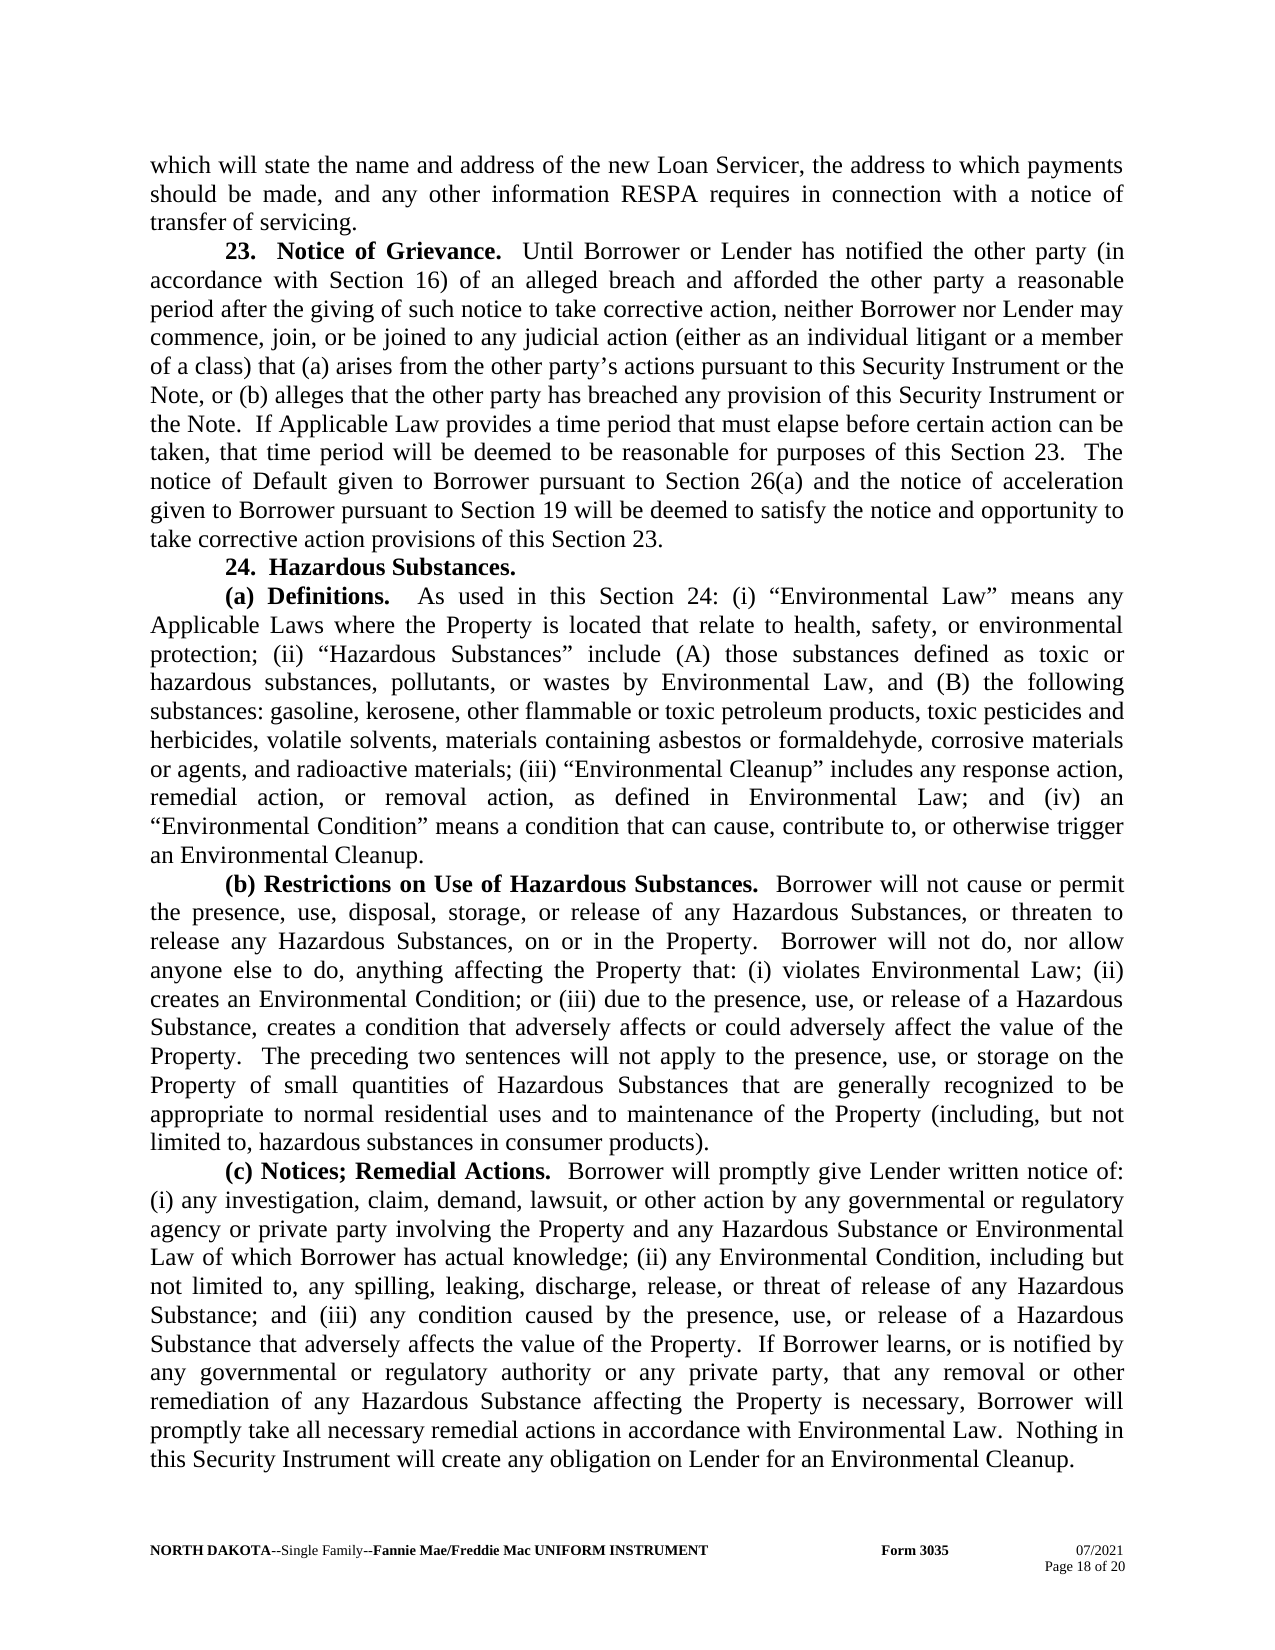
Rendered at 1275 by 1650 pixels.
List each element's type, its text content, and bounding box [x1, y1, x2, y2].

text (a) Definitions. As used in this Section 24: (i) “Environmental Law” means any Applicable Laws where the Property is located that relate to health, safety, or environmental protection; (ii) “Hazardous Substances” include (A) those substances defined as toxic or hazardous substances, pollutants, or wastes by Environmental Law, and (B) the following substances: gasoline, kerosene, other flammable or toxic petroleum products, toxic pesticides and herbicides, volatile solvents, materials containing asbestos or formaldehyde, corrosive materials or agents, and radioactive materials; (iii) “Environmental Cleanup” includes any response action, remedial action, or removal action, as defined in Environmental Law; and (iv) an “Environmental Condition” means a condition that can cause, contribute to, or otherwise trigger an Environmental Cleanup. [150, 581, 1125, 869]
text 24. Hazardous Substances. [150, 552, 1125, 581]
text (b) Restrictions on Use of Hazardous Substances. Borrower will not cause or permit the presence, use, disposal, storage, or release of any Hazardous Substances, or threaten to release any Hazardous Substances, on or in the Property. Borrower will not do, nor allow anyone else to do, anything affecting the Property that: (i) violates Environmental Law; (ii) creates an Environmental Condition; or (iii) due to the presence, use, or release of a Hazardous Substance, creates a condition that adversely affects or could adversely affect the value of the Property. The preceding two sentences will not apply to the presence, use, or storage on the Property of small quantities of Hazardous Substances that are generally recognized to be appropriate to normal residential uses and to maintenance of the Property (including, but not limited to, hazardous substances in consumer products). [150, 869, 1125, 1156]
text 23. Notice of Grievance. Until Borrower or Lender has notified the other party (in accordance with Section 16) of an alleged breach and afforded the other party a reasonable period after the giving of such notice to take corrective action, neither Borrower nor Lender may commence, join, or be joined to any judicial action (either as an individual litigant or a member of a class) that (a) arises from the other party’s actions pursuant to this Security Instrument or the Note, or (b) alleges that the other party has breached any provision of this Security Instrument or the Note. If Applicable Law provides a time period that must elapse before certain action can be taken, that time period will be deemed to be reasonable for purposes of this Section 23. The notice of Default given to Borrower pursuant to Section 26(a) and the notice of acceleration given to Borrower pursuant to Section 19 will be deemed to satisfy the notice and opportunity to take corrective action provisions of this Section 23. [150, 236, 1125, 552]
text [150, 150, 1125, 236]
text (c) Notices; Remedial Actions. Borrower will promptly give Lender written notice of: (i) any investigation, claim, demand, lawsuit, or other action by any governmental or regulatory agency or private party involving the Property and any Hazardous Substance or Environmental Law of which Borrower has actual knowledge; (ii) any Environmental Condition, including but not limited to, any spilling, leaking, discharge, release, or threat of release of any Hazardous Substance; and (iii) any condition caused by the presence, use, or release of a Hazardous Substance that adversely affects the value of the Property. If Borrower learns, or is notified by any governmental or regulatory authority or any private party, that any removal or other remediation of any Hazardous Substance affecting the Property is necessary, Borrower will promptly take all necessary remedial actions in accordance with Environmental Law. Nothing in this Security Instrument will create any obligation on Lender for an Environmental Cleanup. [150, 1156, 1125, 1472]
